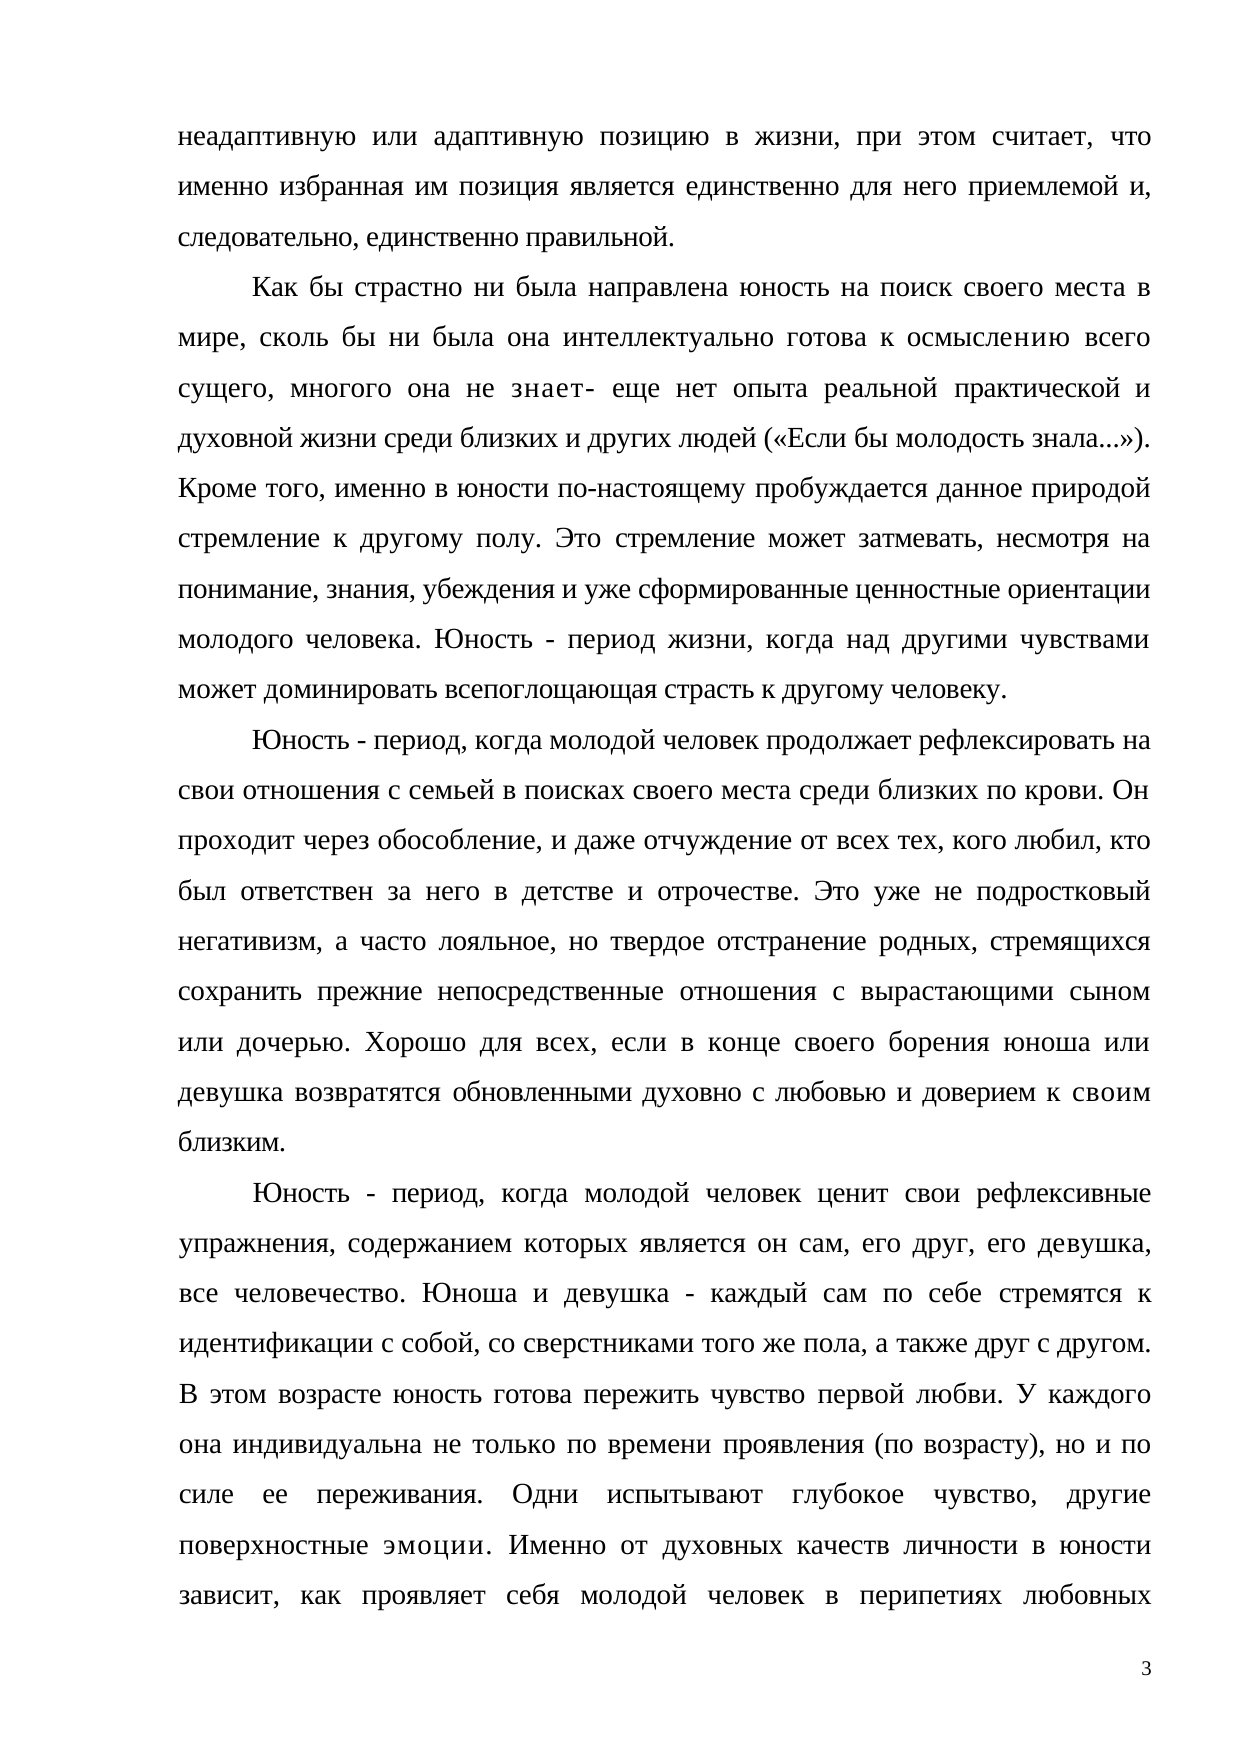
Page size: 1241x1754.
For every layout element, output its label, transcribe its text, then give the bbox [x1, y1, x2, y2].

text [177, 118, 1152, 252]
text Юность - период, когда молодой человек продолжает рефлексировать на свои отношения с семьей в поисках своего места среди близких по крови. Он проходит через обособление, и даже отчуждение от всех тех, кого любил, кто был ответствен за него в детстве и отрочестве. Это уже не подростковый негативизм, а часто лояльное, но твердое отстранение родных, стремящихся сохранить прежние непосредственные отношения с вырастающими сыном или дочерью. Хорошо для всех, если в конце своего борения юноша или девушка возвратятся обновленными духовно с любовью и доверием к своим близким. [178, 722, 1151, 1158]
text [179, 1175, 1152, 1611]
text Как бы страстно ни была направлена юность на поиск своего места в мире, сколь бы ни была она интеллектуально готова к осмыслению всего сущего, многого она не знает- еще нет опыта реальной практической и духовной жизни среди близких и других людей («Если бы молодость знала...»). Кроме того, именно в юности по-настоящему пробуждается данное природой стремление к другому полу. Это стремление может затмевать, несмотря на понимание, знания, убеждения и уже сформированные ценностные ориентации молодого человека. Юность - период жизни, когда над другими чувствами может доминировать всепоглощающая страсть к другому человеку. [178, 269, 1151, 705]
